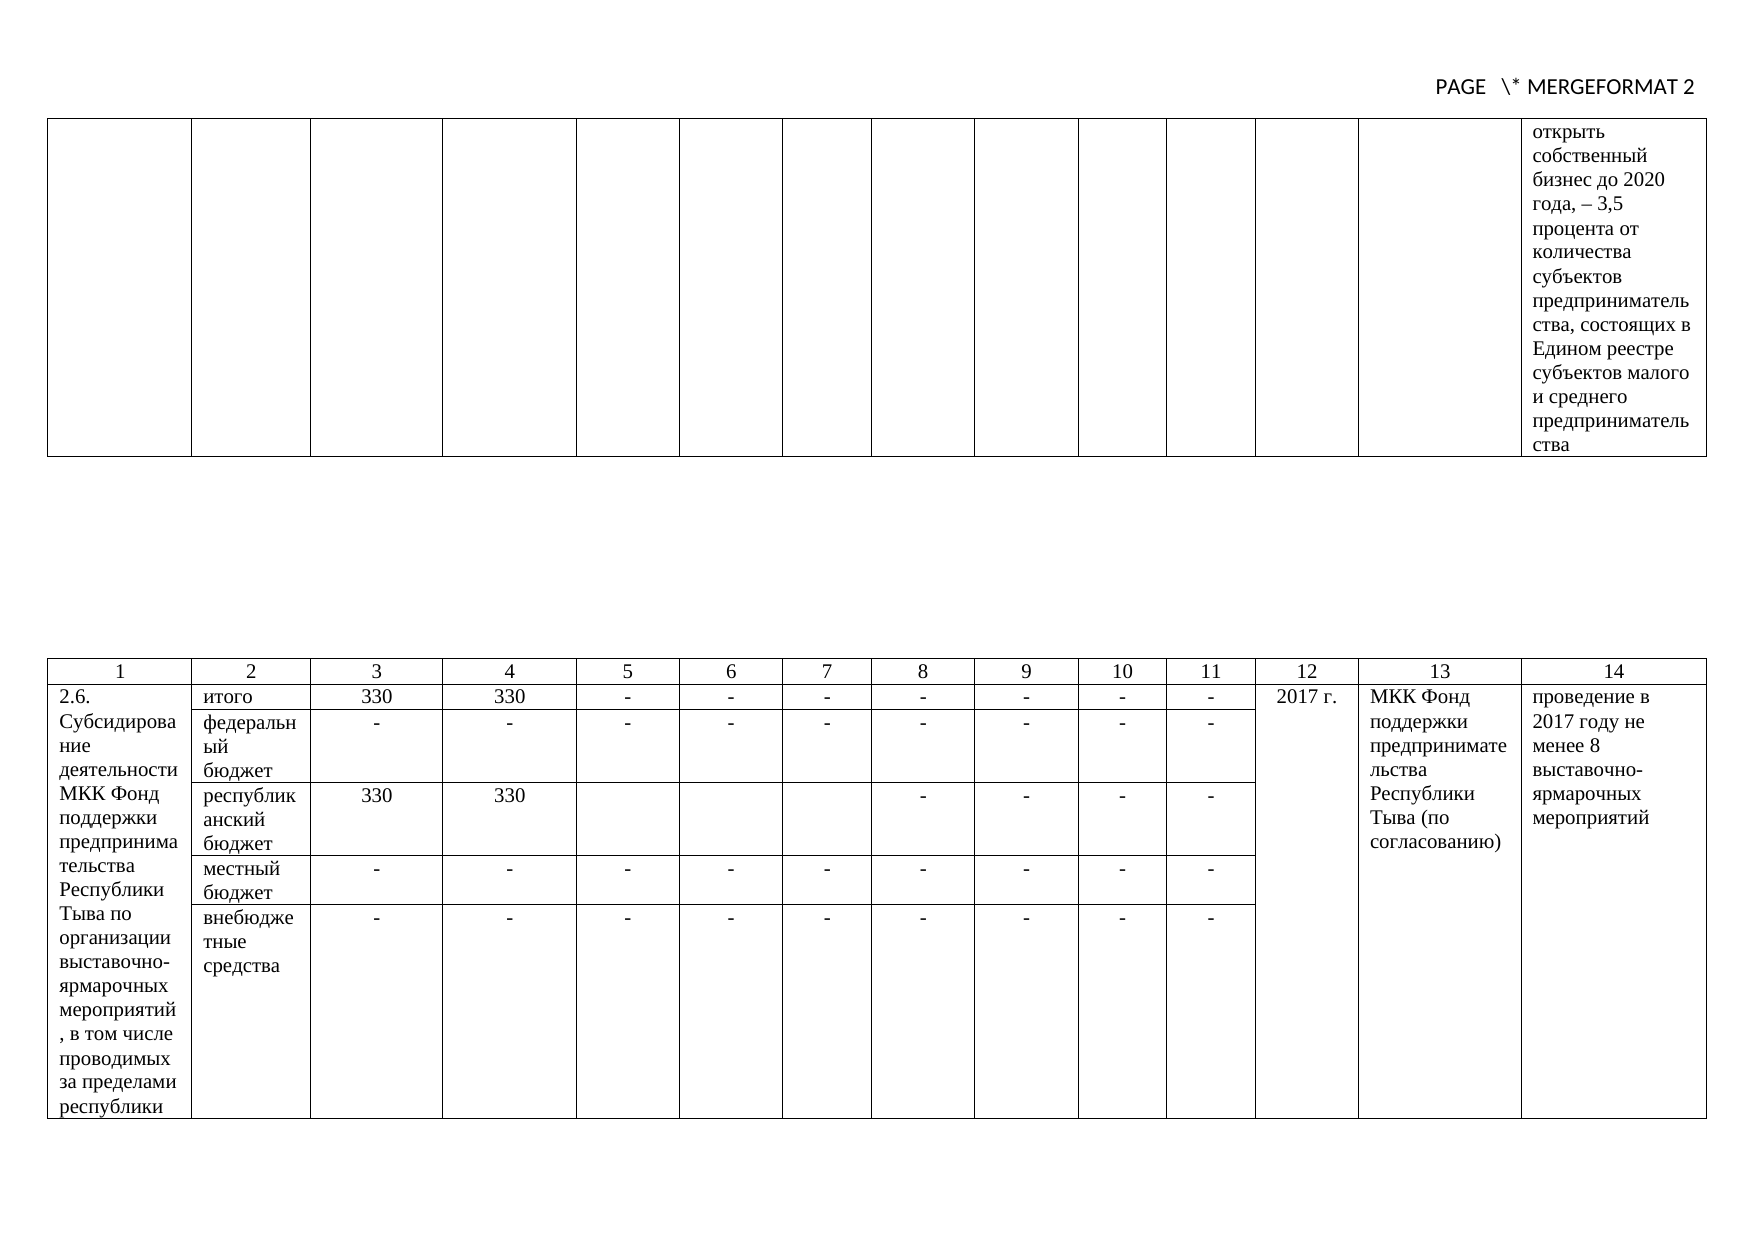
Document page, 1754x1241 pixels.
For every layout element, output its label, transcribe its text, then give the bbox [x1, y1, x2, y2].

table_cell - [311, 856, 442, 904]
table_header 4 [443, 659, 576, 683]
table_cell [577, 783, 679, 855]
table_cell - [577, 119, 679, 456]
table_header 13 [1359, 659, 1521, 683]
table_cell внебюджетные средства [192, 905, 310, 1118]
table_cell - [577, 710, 679, 782]
table_cell - [680, 119, 782, 456]
table_cell - [872, 685, 974, 708]
table_cell местный бюджет [192, 856, 310, 904]
table_cell итого [192, 685, 310, 708]
table_cell 330 [443, 685, 576, 708]
table_cell - [975, 783, 1078, 855]
table_cell - [680, 685, 782, 708]
table_cell - [1079, 710, 1166, 782]
table_cell 2.6. Субсидирование деятельности МКК Фонд поддержки предпринимательства Республики Тыва по организации выставочно-ярмарочных мероприятий, в том числе проводимых за пределами республики [48, 685, 191, 1118]
table_cell - [1167, 905, 1255, 1118]
table_cell - [1079, 905, 1166, 1118]
table_cell - [872, 856, 974, 904]
table_cell - [1167, 856, 1255, 904]
table_cell МКК Фонд поддержки предпринимательства Республики Тыва (по согласованию) [1359, 685, 1521, 1118]
table_cell - [975, 685, 1078, 708]
table_cell - [680, 856, 782, 904]
table_cell - [1167, 783, 1255, 855]
table_header 11 [1167, 659, 1255, 683]
table_header 1 [48, 659, 191, 683]
table_cell - [1167, 685, 1255, 708]
table_cell 330 [443, 783, 576, 855]
table_header 14 [1522, 659, 1706, 683]
table_cell республиканский бюджет [192, 783, 310, 855]
table_cell - [975, 856, 1078, 904]
table_header 10 [1079, 659, 1166, 683]
table_cell - [783, 710, 871, 782]
table_cell - [975, 710, 1078, 782]
table_cell - [577, 685, 679, 708]
table_header 2 [192, 659, 310, 683]
table_cell 2017 г. [1256, 685, 1358, 1118]
table_cell - [1079, 685, 1166, 708]
table_cell - [783, 119, 871, 456]
table_cell [680, 783, 782, 855]
table_cell - [872, 119, 974, 456]
table_cell - [783, 905, 871, 1118]
table_header 9 [975, 659, 1078, 683]
table_cell - [577, 905, 679, 1118]
table_cell - [680, 710, 782, 782]
table_cell федеральный бюджет [192, 710, 310, 782]
table_header 8 [872, 659, 974, 683]
table_cell - [311, 119, 442, 456]
table_cell - [1167, 119, 1255, 456]
table_header 7 [783, 659, 871, 683]
table_cell - [872, 905, 974, 1118]
table_cell 330 [311, 685, 442, 708]
table_cell - [443, 710, 576, 782]
table_header 6 [680, 659, 782, 683]
table_cell - [783, 856, 871, 904]
table_header 12 [1256, 659, 1358, 683]
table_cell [192, 119, 310, 456]
table_cell - [975, 905, 1078, 1118]
table_cell - [1079, 856, 1166, 904]
table_cell - [680, 905, 782, 1118]
table_cell - [577, 856, 679, 904]
table_cell - [311, 710, 442, 782]
table_cell - [975, 119, 1078, 456]
table_cell - [311, 905, 442, 1118]
table_cell - [443, 119, 576, 456]
table_cell - [872, 710, 974, 782]
table_cell - [1079, 119, 1166, 456]
table_cell - [1167, 710, 1255, 782]
table_header 3 [311, 659, 442, 683]
table_cell проведение в 2017 году не менее 8 выставочно-ярмарочных мероприятий [1522, 685, 1706, 1118]
table_cell - [443, 905, 576, 1118]
table_cell 330 [311, 783, 442, 855]
table_header 5 [577, 659, 679, 683]
table_cell [783, 783, 871, 855]
table_cell - [872, 783, 974, 855]
table_cell - [783, 685, 871, 708]
table_cell - [1079, 783, 1166, 855]
table_cell - [443, 856, 576, 904]
